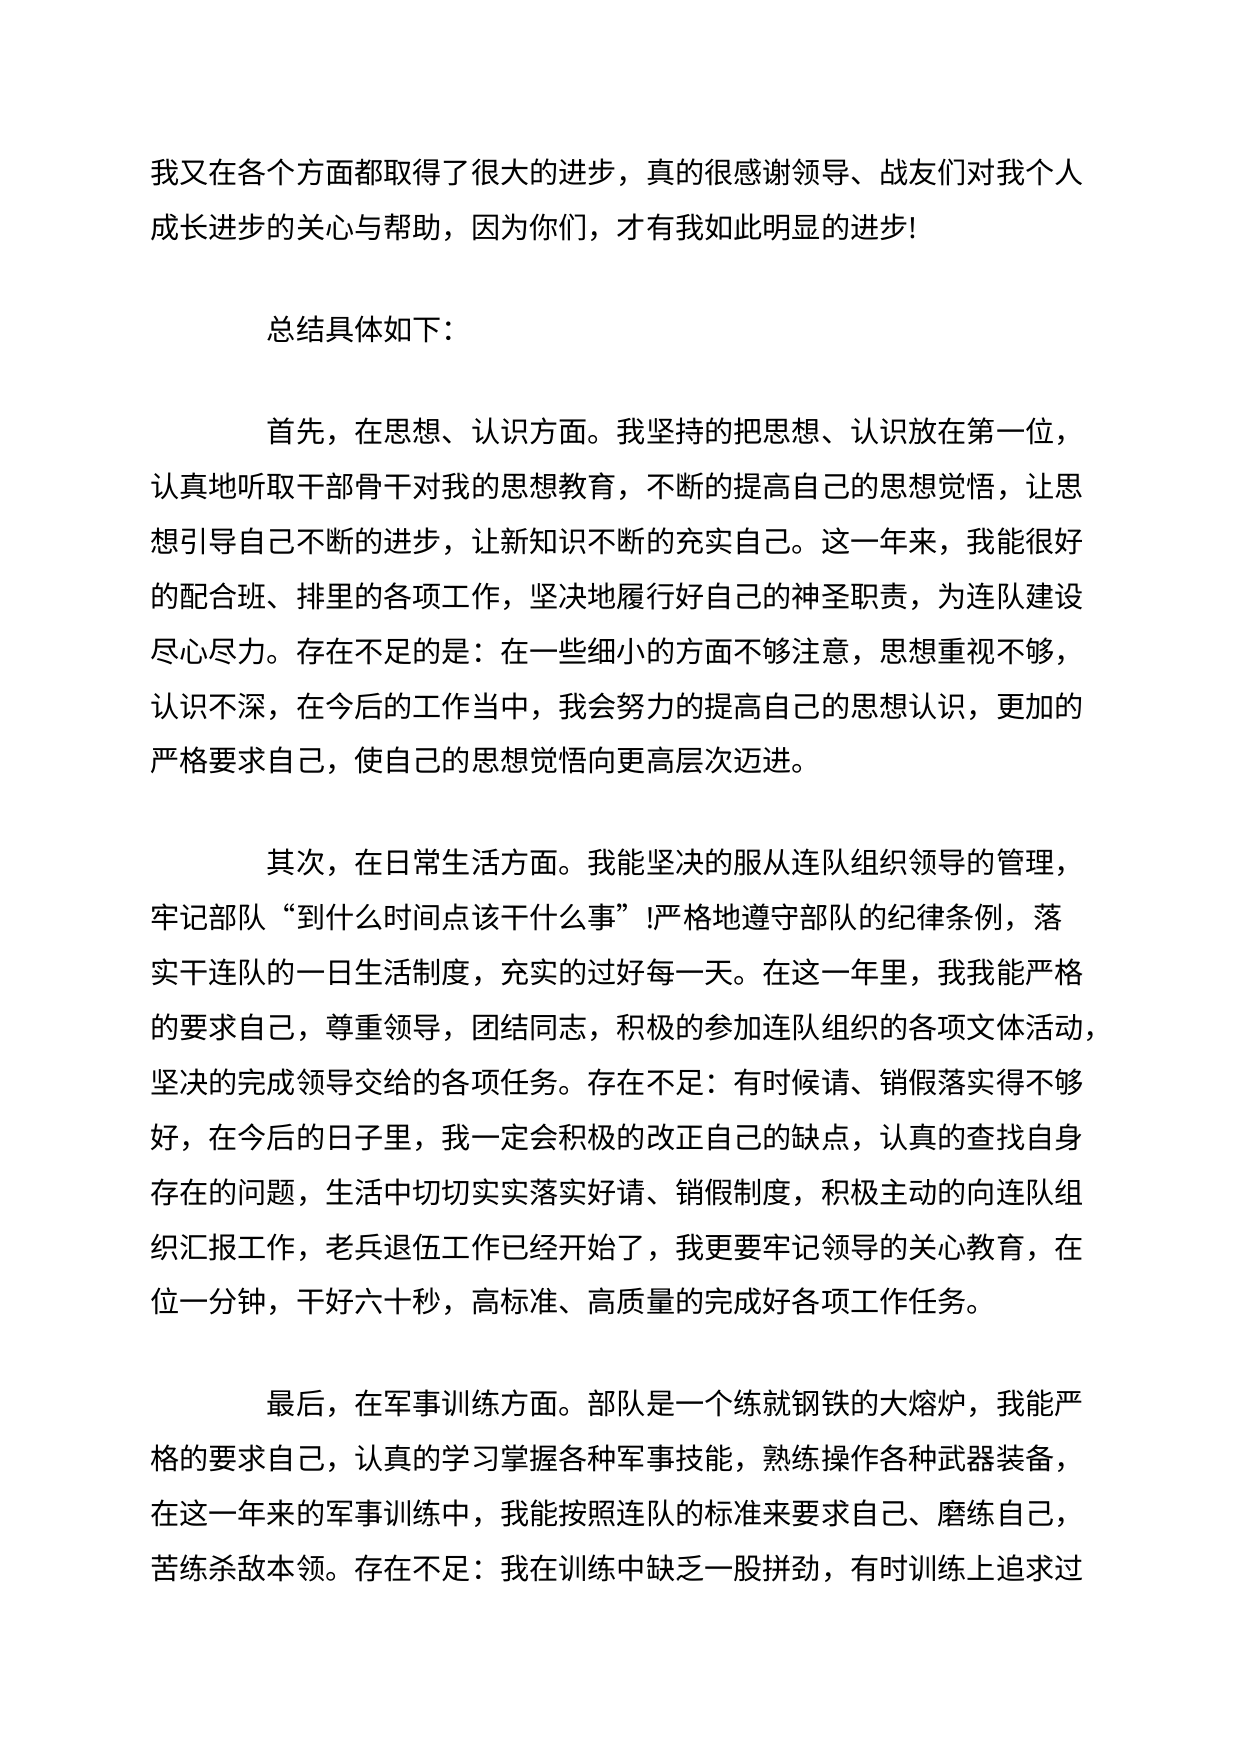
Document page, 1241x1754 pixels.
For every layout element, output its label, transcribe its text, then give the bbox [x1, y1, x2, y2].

text 总结具体如下： [150, 307, 1090, 349]
text 其次，在日常生活方面。我能坚决的服从连队组织领导的管理，牢记部队“到什么时间点该干什么事”!严格地遵守部队的纪律条例，落实干连队的一日生活制度，充实的过好每一天。在这一年里，我我能严格的要求自己，尊重领导，团结同志，积极的参加连队组织的各项文体活动，坚决的完成领导交给的各项任务。存在不足：有时候请、销假落实得不够好，在今后的日子里，我一定会积极的改正自己的缺点，认真的查找自身存在的问题，生活中切切实实落实好请、销假制度，积极主动的向连队组织汇报工作，老兵退伍工作已经开始了，我更要牢记领导的关心教育，在位一分钟，干好六十秒，高标准、高质量的完成好各项工作任务。 [150, 840, 1090, 1321]
text 首先，在思想、认识方面。我坚持的把思想、认识放在第一位，认真地听取干部骨干对我的思想教育，不断的提高自己的思想觉悟，让思想引导自己不断的进步，让新知识不断的充实自己。这一年来，我能很好的配合班、排里的各项工作，坚决地履行好自己的神圣职责，为连队建设尽心尽力。存在不足的是：在一些细小的方面不够注意，思想重视不够，认识不深，在今后的工作当中，我会努力的提高自己的思想认识，更加的严格要求自己，使自己的思想觉悟向更高层次迈进。 [150, 409, 1090, 780]
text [150, 150, 1090, 247]
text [150, 1381, 1090, 1588]
